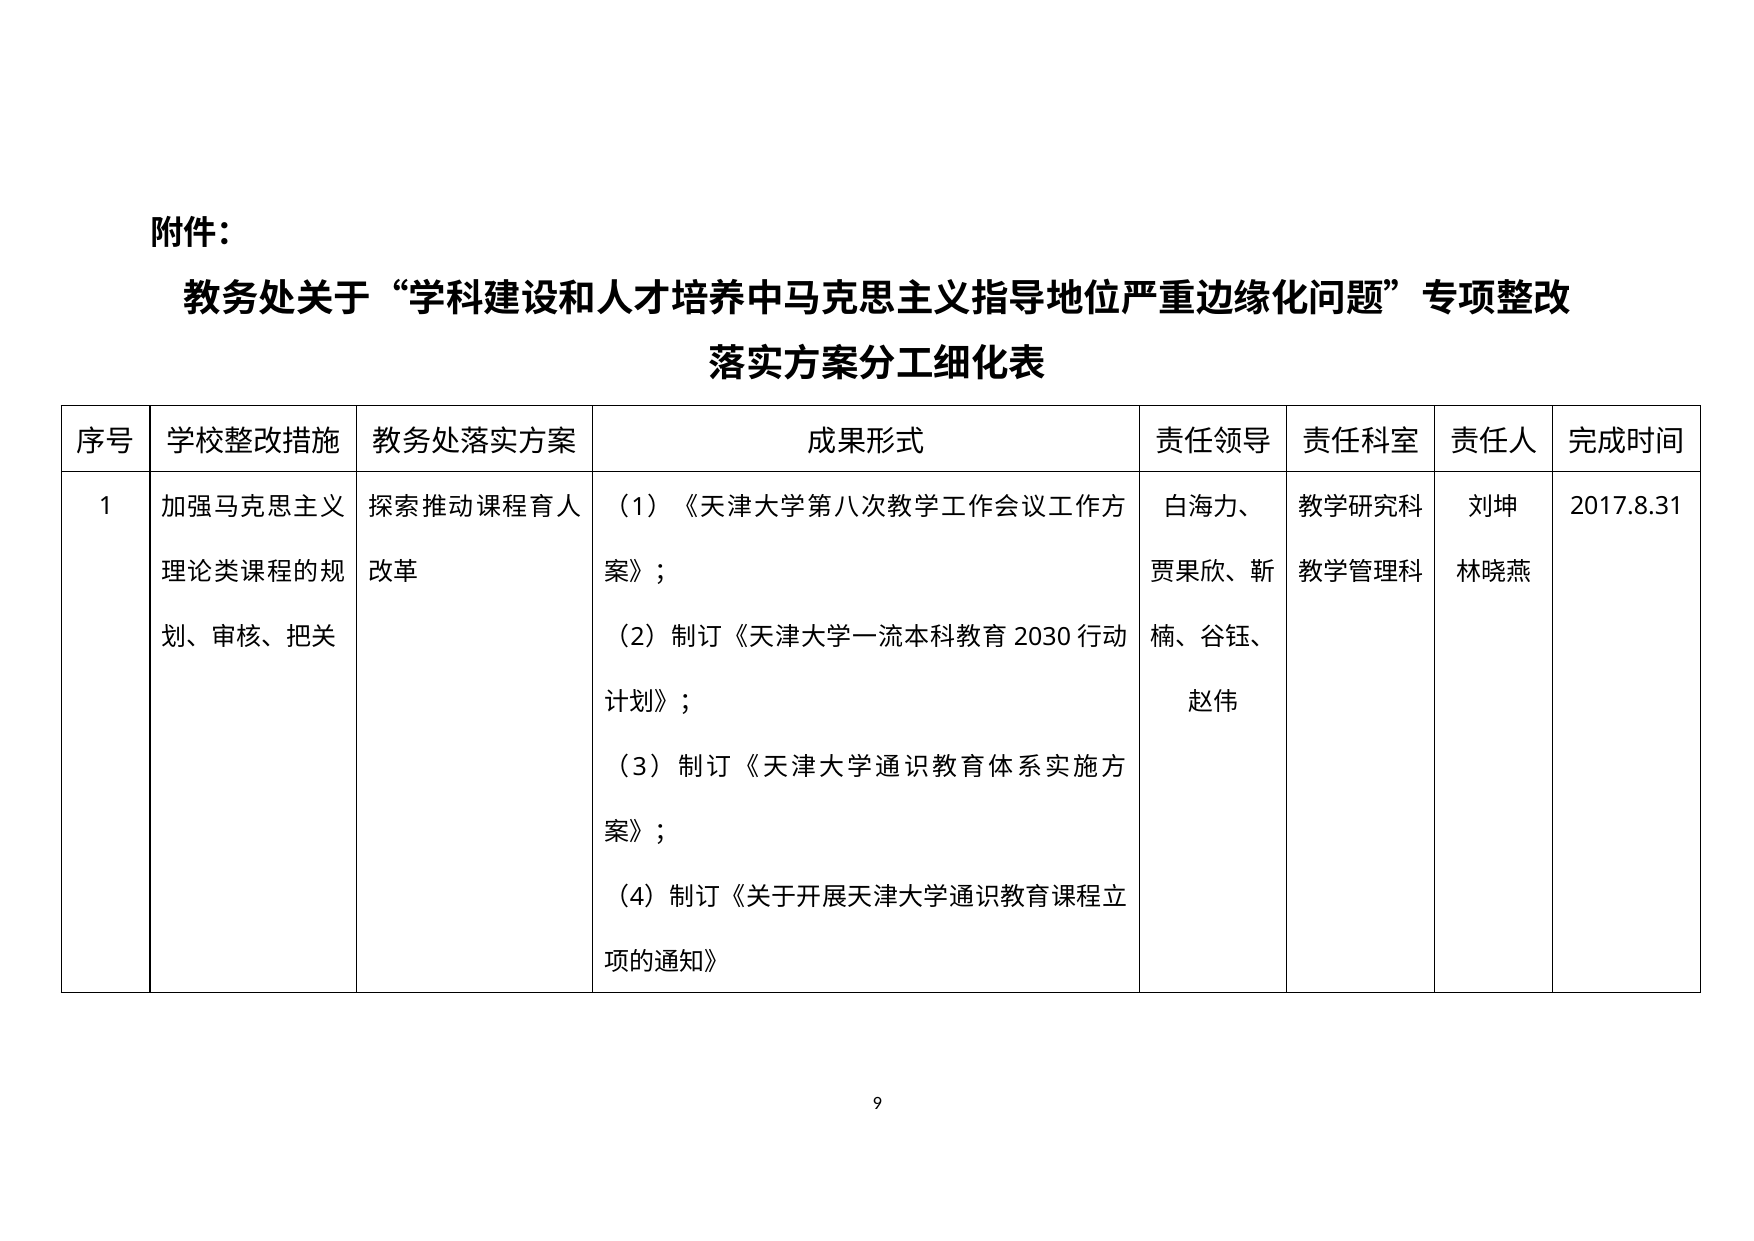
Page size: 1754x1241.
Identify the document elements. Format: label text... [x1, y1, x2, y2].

table_cell 教学研究科 教学管理科 [1287, 472, 1434, 992]
table_cell 刘坤 林晓燕 [1435, 472, 1552, 992]
text 附件： [150, 198, 1604, 263]
table_header 责任人 [1435, 406, 1552, 471]
table_cell 2017.8.31 [1553, 472, 1700, 992]
text 落实方案分工细化表 [150, 328, 1604, 393]
table_header 责任科室 [1287, 406, 1434, 471]
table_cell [151, 472, 356, 992]
table_cell 白海力、 贾果欣、靳楠、谷钰、赵伟 [1140, 472, 1286, 992]
table_header 完成时间 [1553, 406, 1700, 471]
table_header 责任领导 [1140, 406, 1286, 471]
table_header 教务处落实方案 [357, 406, 592, 471]
table_header 序号 [62, 406, 149, 471]
table_cell （1）《天津大学第八次教学工作会议工作方案》； （2）制订《天津大学一流本科教育2030行动计划》； （3）制订《天津大学通识教育体系实施方案》； （4）制订《关于开展天津大学通识教育课程立项的通知》 [593, 472, 1139, 992]
table_cell 探索推动课程育人改革 [357, 472, 592, 992]
table_header 学校整改措施 [151, 406, 356, 471]
table_header 成果形式 [593, 406, 1139, 471]
table_cell 1 [62, 472, 149, 992]
text 教务处关于“学科建设和人才培养中马克思主义指导地位严重边缘化问题”专项整改 [150, 263, 1604, 328]
